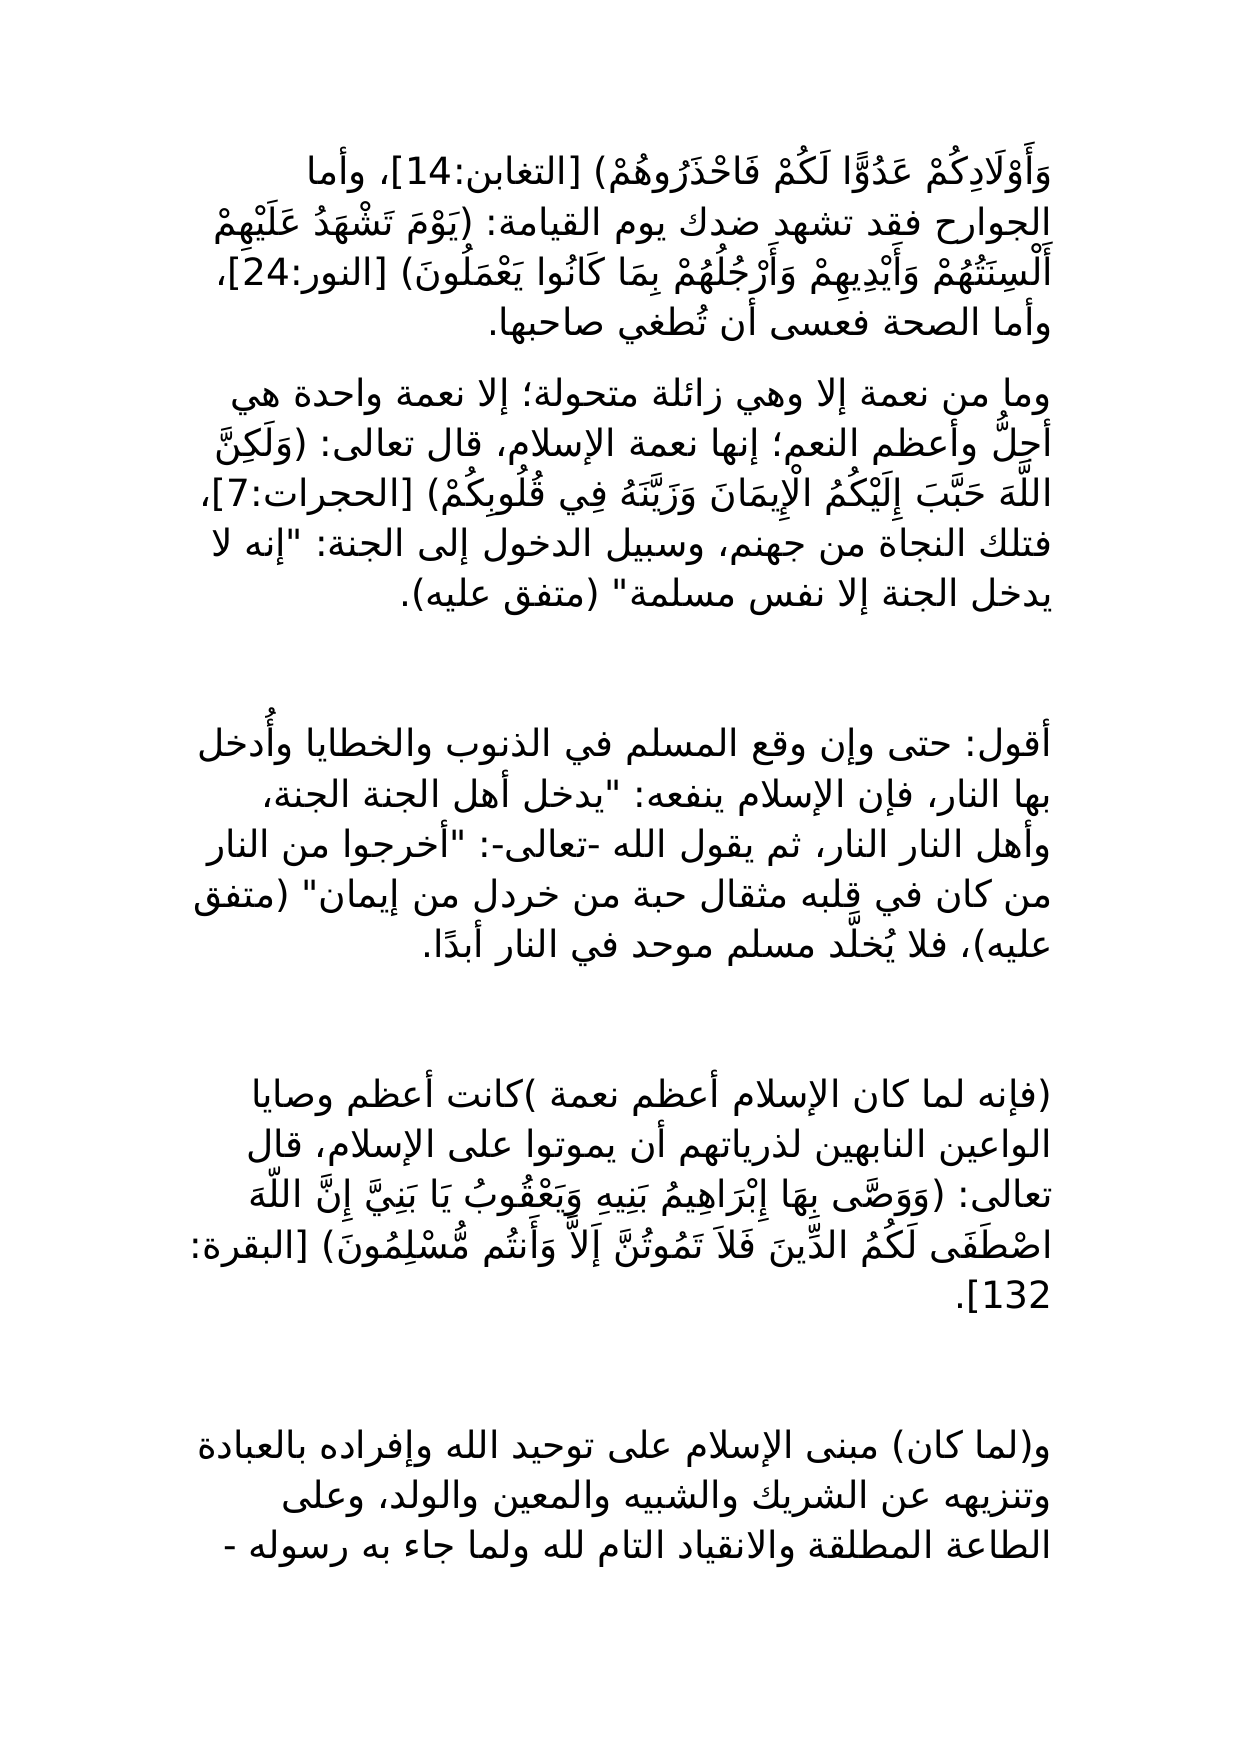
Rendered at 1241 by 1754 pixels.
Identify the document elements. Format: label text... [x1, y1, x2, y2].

text (فإنه لما كان الإسلام أعظم نعمة )كانت أعظم وصايا الواعين النابهين لذرياتهم أن يموتوا على الإسلام، قال تعالى: (وَوَصَّى بِهَا إِبْرَاهِيمُ بَنِيهِ وَيَعْقُوبُ يَا بَنِيَّ إِنَّ اللّهَ اصْطَفَى لَكُمُ الدِّينَ فَلاَ تَمُوتُنَّ إَلاَّ وَأَنتُم مُّسْلِمُونَ) [البقرة:132]. [187, 1073, 1053, 1317]
text وما من نعمة إلا وهي زائلة متحولة؛ إلا نعمة واحدة هي أجلُّ وأعظم النعم؛ إنها نعمة الإسلام، قال تعالى: (وَلَكِنَّ اللَّهَ حَبَّبَ إِلَيْكُمُ الْإِيمَانَ وَزَيَّنَهُ فِي قُلُوبِكُمْ) [الحجرات:7]، فتلك النجاة من جهنم، وسبيل الدخول إلى الجنة: "إنه لا يدخل الجنة إلا نفس مسلمة" (متفق عليه). [187, 371, 1053, 615]
text أقول: حتى وإن وقع المسلم في الذنوب والخطايا وأُدخل بها النار، فإن الإسلام ينفعه: "يدخل أهل الجنة الجنة، وأهل النار النار، ثم يقول الله -تعالى-: "أخرجوا من النار من كان في قلبه مثقال حبة من خردل من إيمان" (متفق عليه)، فلا يُخلَّد مسلم موحد في النار أبدًا. [187, 722, 1053, 966]
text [187, 150, 1053, 344]
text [187, 1424, 1053, 1568]
